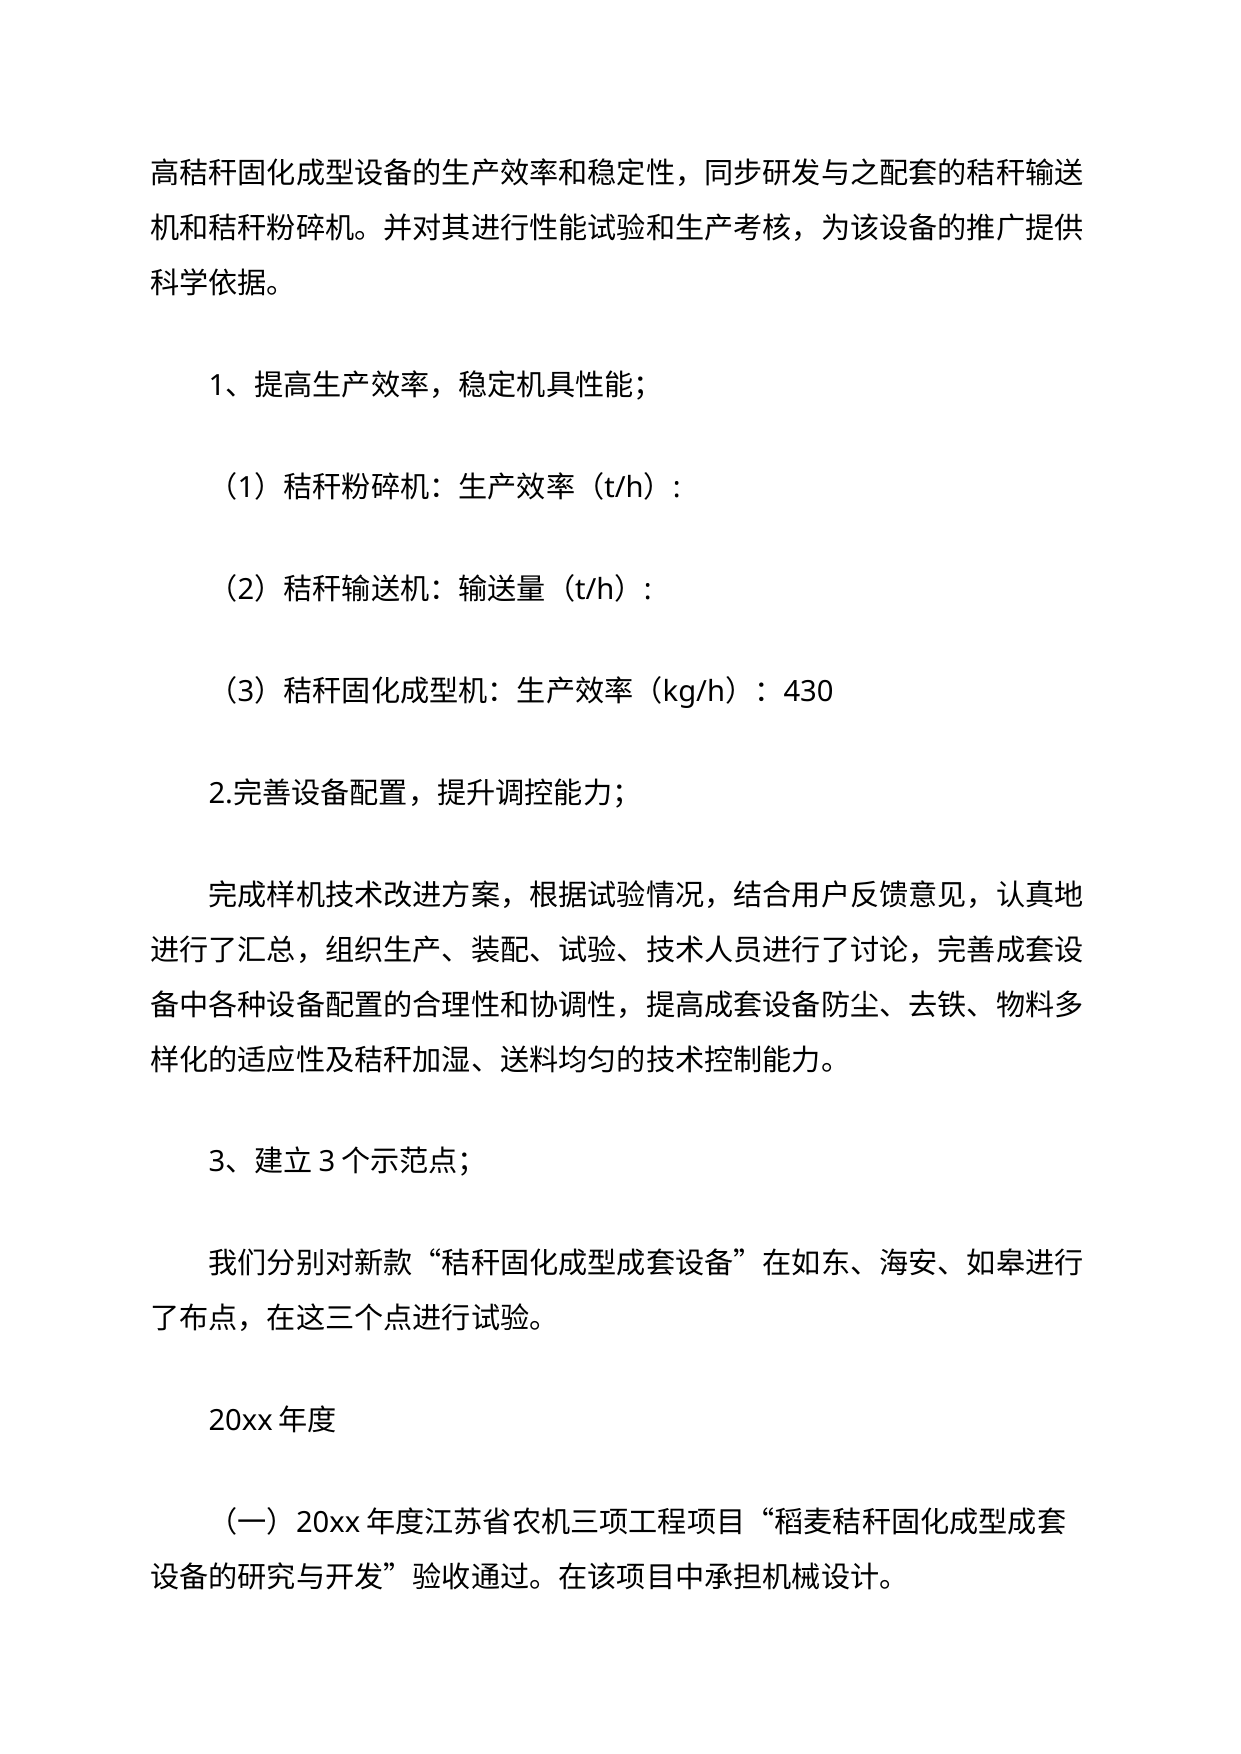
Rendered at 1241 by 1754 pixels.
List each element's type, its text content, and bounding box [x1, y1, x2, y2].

text 完成样机技术改进方案，根据试验情况，结合用户反馈意见，认真地进行了汇总，组织生产、装配、试验、技术人员进行了讨论，完善成套设备中各种设备配置的合理性和协调性，提高成套设备防尘、去铁、物料多样化的适应性及秸秆加湿、送料均匀的技术控制能力。 [150, 871, 1090, 1078]
text （1）秸秆粉碎机：生产效率（t/h）: [150, 463, 1090, 506]
text 3、建立3个示范点； [150, 1138, 1090, 1180]
text 20xx年度 [150, 1397, 1090, 1439]
text （一）20xx年度江苏省农机三项工程项目“稻麦秸秆固化成型成套设备的研究与开发”验收通过。在该项目中承担机械设计。 [150, 1498, 1090, 1596]
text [150, 150, 1090, 302]
text （3）秸秆固化成型机：生产效率（kg/h）：430 [150, 667, 1090, 710]
text （2）秸秆输送机：输送量（t/h）: [150, 566, 1090, 608]
text 我们分别对新款“秸秆固化成型成套设备”在如东、海安、如皋进行了布点，在这三个点进行试验。 [150, 1240, 1090, 1337]
text 2.完善设备配置，提升调控能力； [150, 769, 1090, 812]
text 1、提高生产效率，稳定机具性能； [150, 362, 1090, 404]
